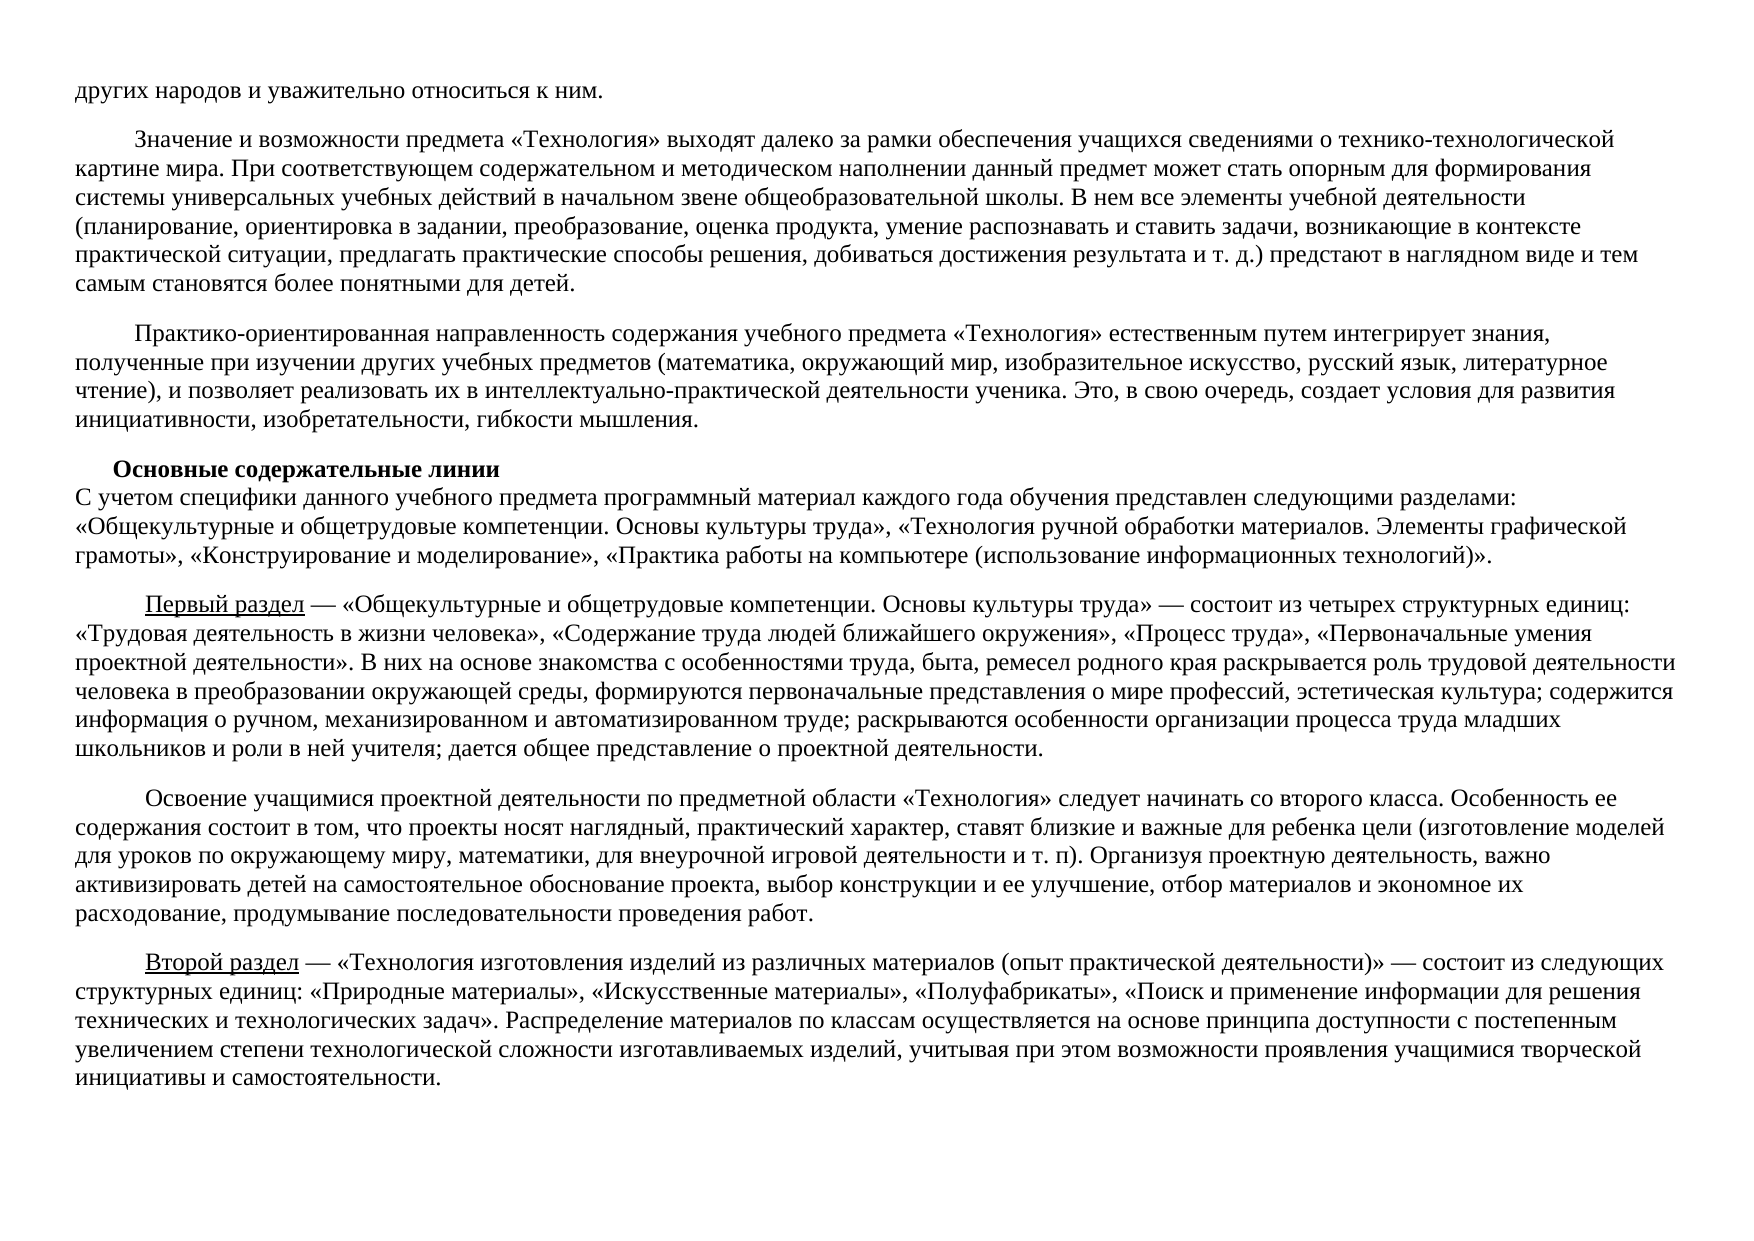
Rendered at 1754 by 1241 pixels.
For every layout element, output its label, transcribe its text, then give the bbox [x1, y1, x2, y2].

text Второй раздел — «Технология изготовления изделий из различных материалов (опыт практической деятельности)» — состоит из следующих структурных единиц: «Природные материалы», «Искусственные материалы», «Полуфабрикаты», «Поиск и применение информации для решения технических и технологических задач». Распределение материалов по классам осуществляется на основе принципа доступности с постепенным увеличением степени технологической сложности изготавливаемых изделий, учитывая при этом возможности проявления учащимися творческой инициативы и самостоятельности. [75, 947, 1679, 1091]
text Практико-ориентированная направленность содержания учебного предмета «Технология» естественным путем интегрирует знания, полученные при изучении других учебных предметов (математика, окружающий мир, изобразительное искусство, русский язык, литературное чтение), и позволяет реализовать их в интеллектуально-практической деятельности ученика. Это, в свою очередь, создает условия для развития инициативности, изобретательности, гибкости мышления. [75, 318, 1679, 433]
text Значение и возможности предмета «Технология» выходят далеко за рамки обеспечения учащихся сведениями о технико-технологической картине мира. При соответствующем содержательном и методическом наполнении данный предмет может стать опорным для формирования системы универсальных учебных действий в начальном звене общеобразовательной школы. В нем все элементы учебной деятельности (планирование, ориентировка в задании, преобразование, оценка продукта, умение распознавать и ставить задачи, возникающие в контексте практической ситуации, предлагать практические способы решения, добиваться достижения результата и т. д.) предстают в наглядном виде и тем самым становятся более понятными для детей. [75, 124, 1679, 297]
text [75, 75, 1679, 104]
text Освоение учащимися проектной деятельности по предметной области «Технология» следует начинать со второго класса. Особенность ее содержания состоит в том, что проекты носят наглядный, практический характер, ставят близкие и важные для ребенка цели (изготовление моделей для уроков по окружающему миру, математики, для внеурочной игровой деятельности и т. п). Организуя проектную деятельность, важно активизировать детей на самостоятельное обоснование проекта, выбор конструкции и ее улучшение, отбор материалов и экономное их расходование, продумывание последовательности проведения работ. [75, 783, 1679, 927]
text Основные содержательные линии С учетом специфики данного учебного предмета программный материал каждого года обучения представлен следующими разделами: «Общекультурные и общетрудовые компетенции. Основы культуры труда», «Технология ручной обработки материалов. Элементы графической грамоты», «Конструирование и моделирование», «Практика работы на компьютере (использование информационных технологий)». [75, 454, 1679, 569]
text Первый раздел — «Общекультурные и общетрудовые компетенции. Основы культуры труда» — состоит из четырех структурных единиц: «Трудовая деятельность в жизни человека», «Содержание труда людей ближайшего окружения», «Процесс труда», «Первоначальные умения проектной деятельности». В них на основе знакомства с особенностями труда, быта, ремесел родного края раскрывается роль трудовой деятельности человека в преобразовании окружающей среды, формируются первоначальные представления о мире профессий, эстетическая культура; содержится информация о ручном, механизированном и автоматизированном труде; раскрываются особенности организации процесса труда младших школьников и роли в ней учителя; дается общее представление о проектной деятельности. [75, 589, 1679, 762]
